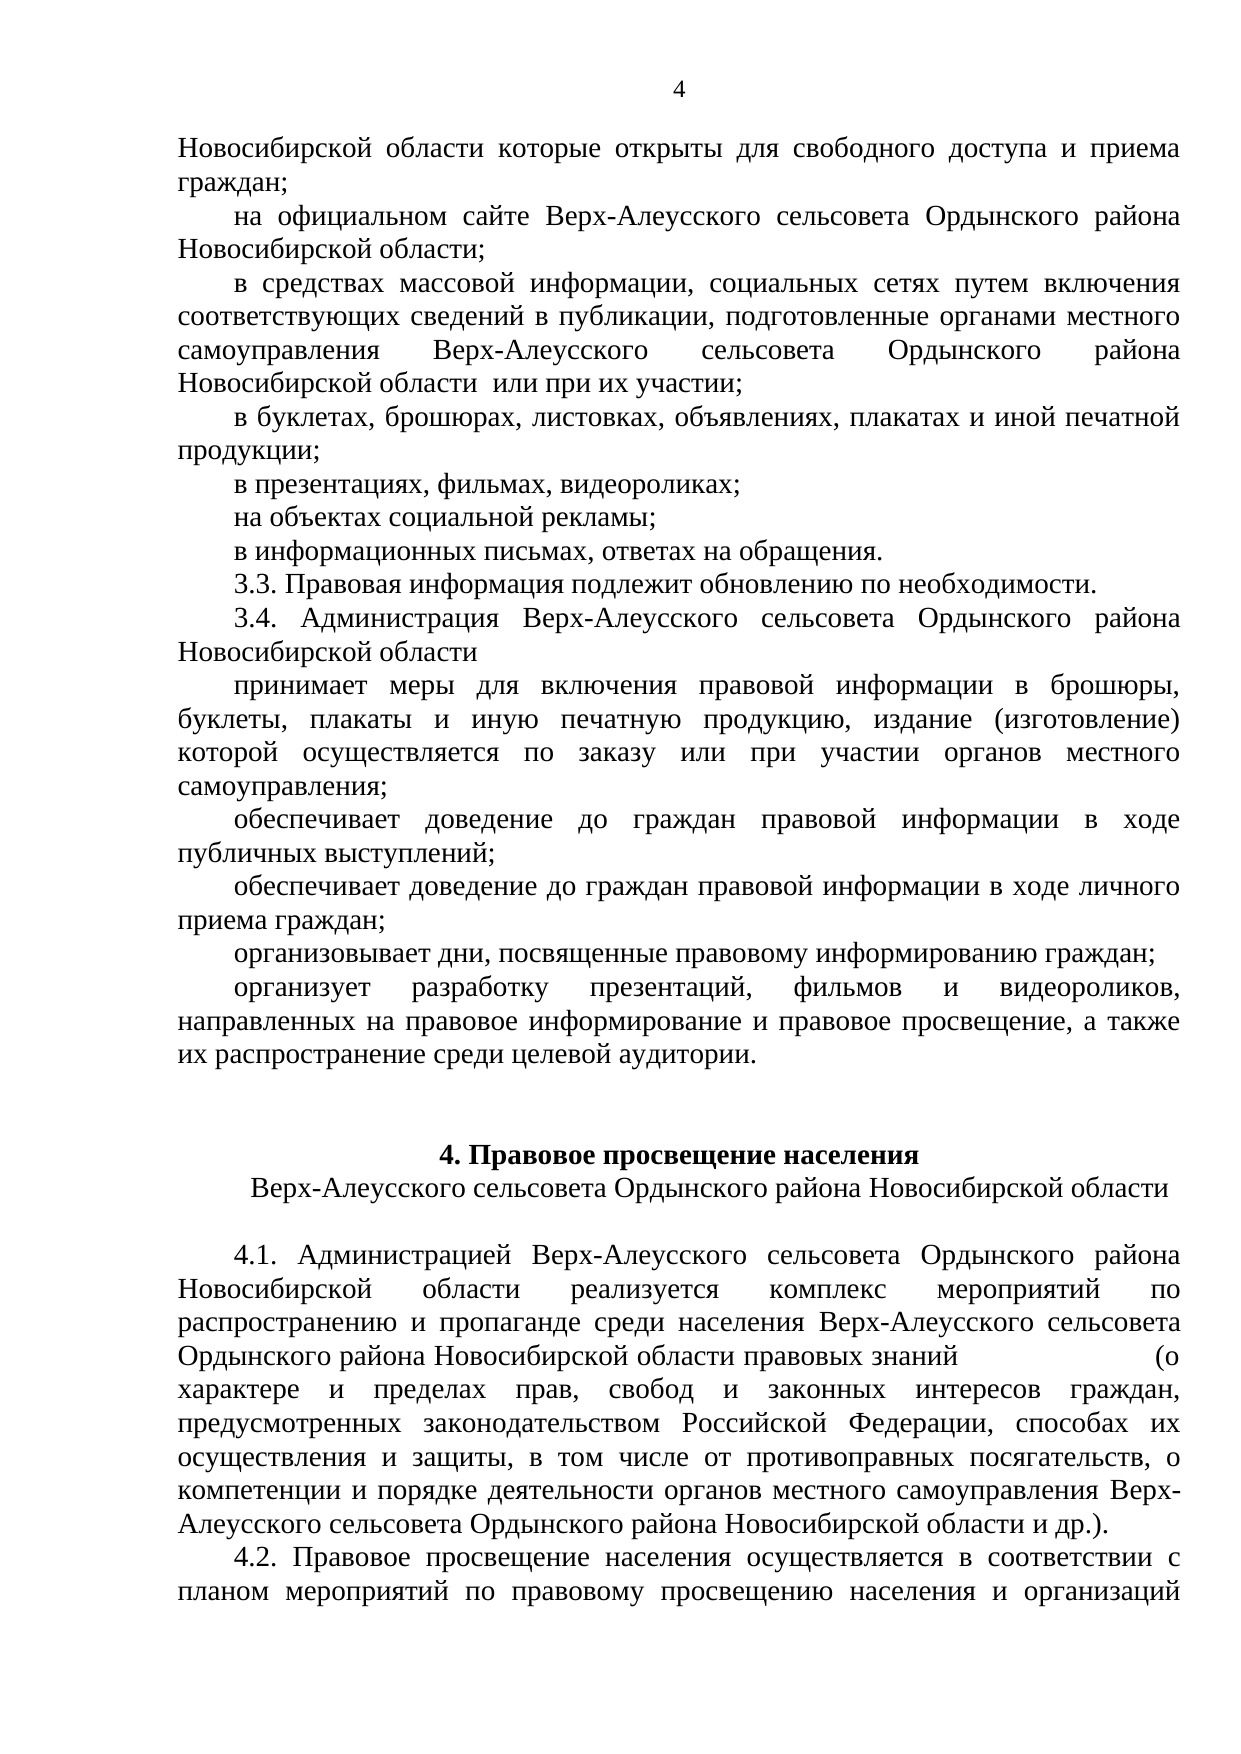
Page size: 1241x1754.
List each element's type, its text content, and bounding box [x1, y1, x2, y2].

text организовывает дни, посвященные правовому информированию граждан; [177, 936, 1181, 969]
text организует разработку презентаций, фильмов и видеороликов, направленных на правовое информирование и правовое просвещение, а также их распространение среди целевой аудитории. [177, 969, 1181, 1070]
text в презентациях, фильмах, видеороликах; [177, 466, 1181, 499]
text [177, 131, 1181, 198]
text в информационных письмах, ответах на обращения. [177, 533, 1181, 567]
text 4. Правовое просвещение населения [177, 1137, 1181, 1170]
text обеспечивает доведение до граждан правовой информации в ходе личного приема граждан; [177, 868, 1181, 936]
text 3.4. Администрация Верх-Алеусского сельсовета Ордынского района Новосибирской области [177, 600, 1181, 667]
text Верх-Алеусского сельсовета Ордынского района Новосибирской области [177, 1170, 1181, 1204]
text 3.3. Правовая информация подлежит обновлению по необходимости. [177, 567, 1181, 600]
text обеспечивает доведение до граждан правовой информации в ходе публичных выступлений; [177, 801, 1181, 868]
text на официальном сайте Верх-Алеусского сельсовета Ордынского района Новосибирской области; [177, 198, 1181, 265]
text в буклетах, брошюрах, листовках, объявлениях, плакатах и иной печатной продукции; [177, 399, 1181, 466]
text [177, 1539, 1181, 1606]
text на объектах социальной рекламы; [177, 499, 1181, 533]
text принимает меры для включения правовой информации в брошюры, буклеты, плакаты и иную печатную продукцию, издание (изготовление) которой осуществляется по заказу или при участии органов местного самоуправления; [177, 667, 1181, 801]
text в средствах массовой информации, социальных сетях путем включения соответствующих сведений в публикации, подготовленные органами местного самоуправления Верх-Алеусского сельсовета Ордынского района Новосибирской области или при их участии; [177, 265, 1181, 399]
text 4.1. Администрацией Верх-Алеусского сельсовета Ордынского района Новосибирской области реализуется комплекс мероприятий по распространению и пропаганде среди населения Верх-Алеусского сельсовета Ордынского района Новосибирской области правовых знаний (о характере и пределах прав, свобод и законных интересов граждан, предусмотренных законодательством Российской Федерации, способах их осуществления и защиты, в том числе от противоправных посягательств, о компетенции и порядке деятельности органов местного самоуправления Верх-Алеусского сельсовета Ордынского района Новосибирской области и др.). [177, 1237, 1181, 1539]
